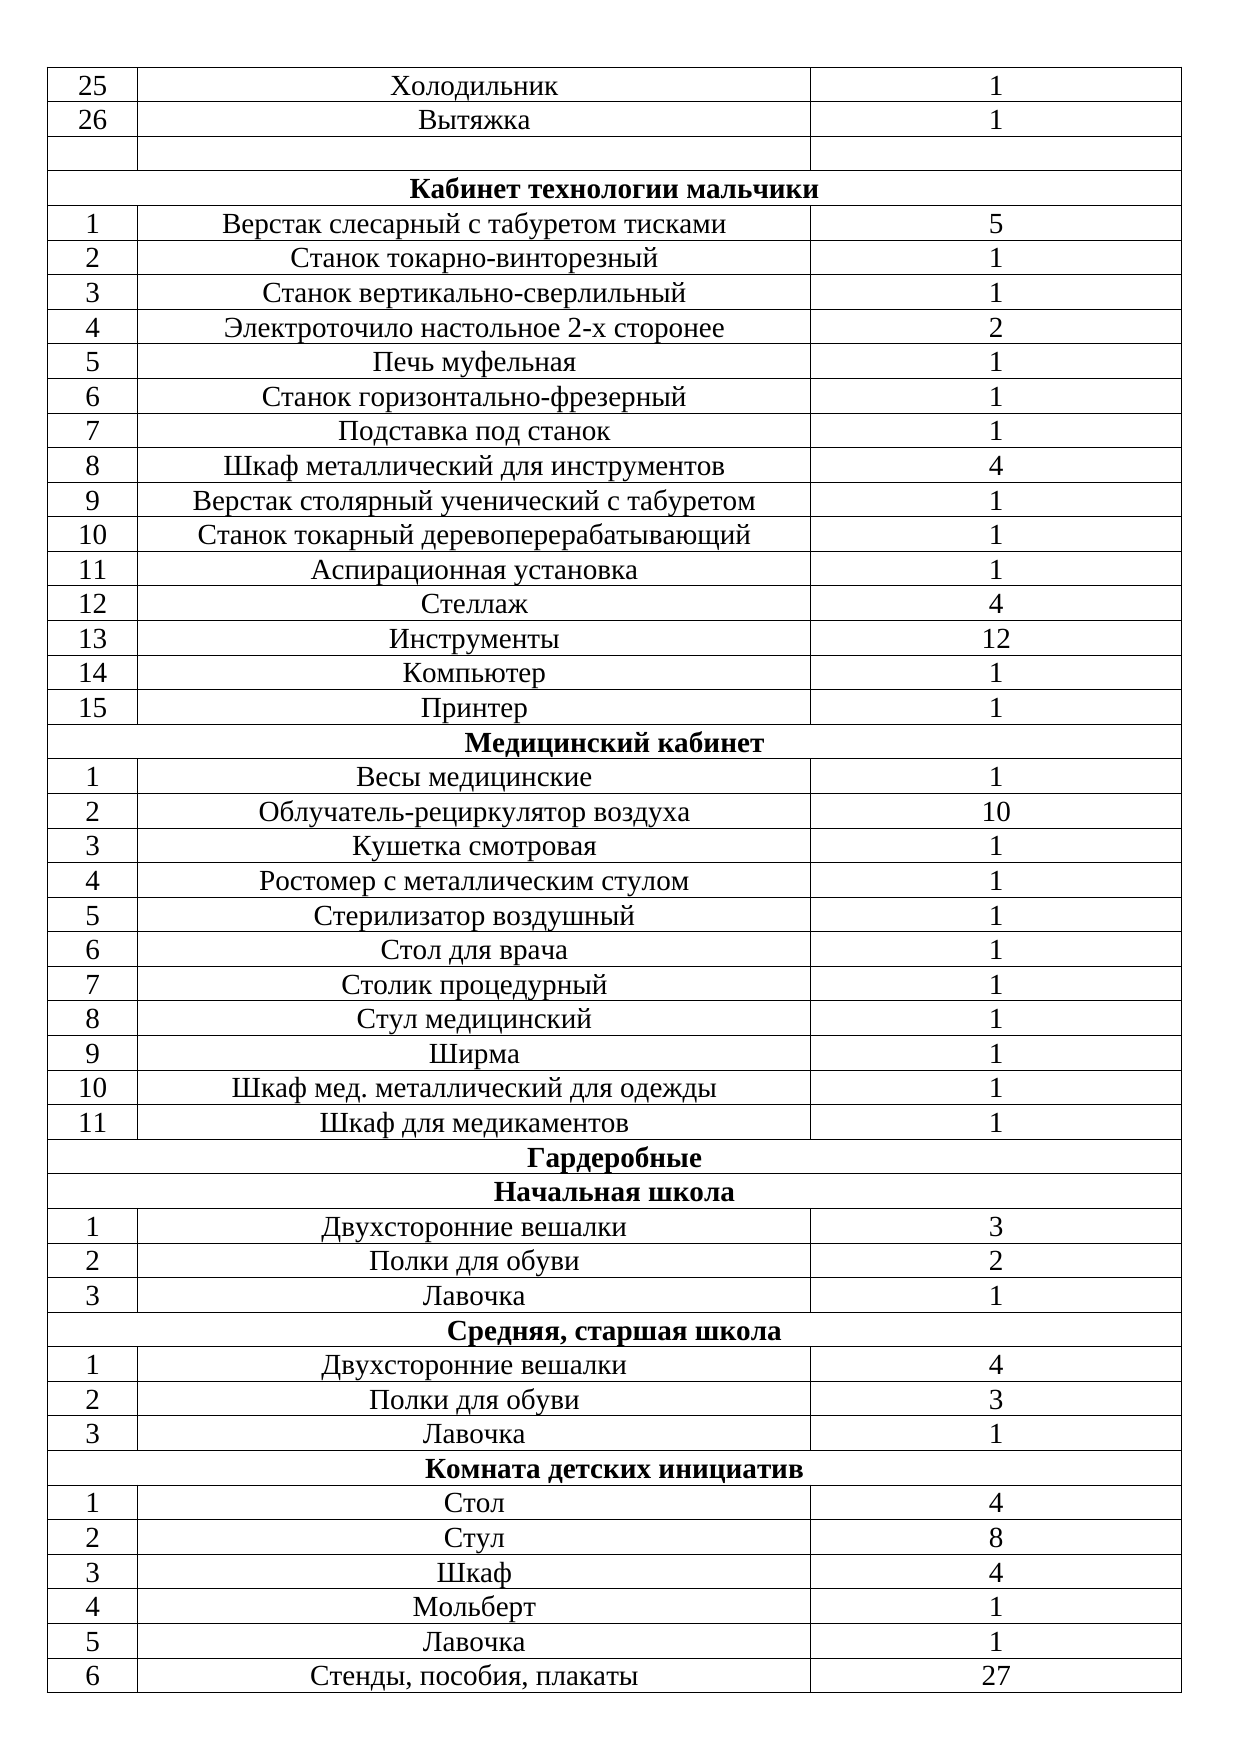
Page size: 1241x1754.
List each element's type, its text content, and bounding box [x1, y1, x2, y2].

table_cell 7 [48, 967, 137, 1000]
table_cell 12 [811, 621, 1181, 654]
table_cell 1 [811, 379, 1181, 412]
table_cell 1 [811, 1105, 1181, 1139]
table_cell 3 [48, 1416, 137, 1450]
table_cell Компьютер [138, 656, 810, 689]
table_cell Ширма [138, 1036, 810, 1069]
table_cell Стенды, пособия, плакаты [138, 1659, 810, 1692]
table_cell 1 [811, 275, 1181, 309]
table_cell 1 [811, 1036, 1181, 1069]
table_cell Лавочка [138, 1624, 810, 1657]
table_cell 1 [811, 414, 1181, 447]
table_cell 1 [48, 759, 137, 793]
table_cell 4 [811, 1347, 1181, 1381]
table_cell Шкаф металлический для инструментов [138, 448, 810, 482]
table_cell 5 [48, 898, 137, 931]
table_cell Печь муфельная [138, 344, 810, 378]
table_cell 7 [48, 414, 137, 447]
table_cell 1 [811, 1624, 1181, 1657]
table_cell 1 [811, 1416, 1181, 1450]
table_cell 3 [811, 1209, 1181, 1242]
table_cell 3 [48, 275, 137, 309]
table_cell 1 [811, 552, 1181, 585]
table_cell 5 [48, 344, 137, 378]
table_cell 3 [48, 829, 137, 862]
table_cell 9 [48, 483, 137, 516]
table_cell 1 [811, 1071, 1181, 1104]
table_cell Кабинет технологии мальчики [48, 171, 1181, 205]
table_cell 1 [48, 1486, 137, 1519]
table_cell 2 [811, 310, 1181, 343]
table_cell Двухсторонние вешалки [138, 1347, 810, 1381]
table_cell 4 [48, 310, 137, 343]
table_cell Шкаф [138, 1555, 810, 1588]
table_cell [138, 137, 810, 170]
table_cell 1 [811, 690, 1181, 724]
table_cell Лавочка [138, 1278, 810, 1312]
table_cell 1 [811, 1001, 1181, 1035]
table_cell Инструменты [138, 621, 810, 654]
table_cell 4 [811, 1486, 1181, 1519]
table_cell Стерилизатор воздушный [138, 898, 810, 931]
table_cell 11 [48, 1105, 137, 1139]
table_cell 8 [48, 448, 137, 482]
table_cell [48, 137, 137, 170]
table_cell Верстак столярный ученический с табуретом [138, 483, 810, 516]
table_cell 1 [48, 1209, 137, 1242]
table_cell 5 [48, 1624, 137, 1657]
table_cell 1 [811, 759, 1181, 793]
table_cell 1 [811, 102, 1181, 136]
table_cell 6 [48, 1659, 137, 1692]
table_cell [811, 137, 1181, 170]
table_cell Начальная школа [48, 1174, 1181, 1208]
table_cell 3 [48, 1555, 137, 1588]
table_cell Стеллаж [138, 586, 810, 620]
table_cell 1 [811, 344, 1181, 378]
table_cell 25 [48, 68, 137, 101]
table_cell 2 [48, 241, 137, 274]
table_cell 27 [811, 1659, 1181, 1692]
table_cell Аспирационная установка [138, 552, 810, 585]
table_cell Принтер [138, 690, 810, 724]
table_cell Верстак слесарный с табуретом тисками [138, 206, 810, 239]
table_cell 1 [811, 829, 1181, 862]
table_cell 10 [48, 1071, 137, 1104]
table_cell 1 [811, 241, 1181, 274]
table_cell Стол для врача [138, 932, 810, 966]
table_cell 4 [811, 448, 1181, 482]
table_cell 1 [811, 932, 1181, 966]
table_cell Полки для обуви [138, 1382, 810, 1415]
table_cell Стул медицинский [138, 1001, 810, 1035]
table_cell Станок вертикально-сверлильный [138, 275, 810, 309]
table_cell 10 [811, 794, 1181, 827]
table_cell Шкаф мед. металлический для одежды [138, 1071, 810, 1104]
table_cell 1 [811, 967, 1181, 1000]
table_cell 2 [48, 794, 137, 827]
table_cell 2 [48, 1520, 137, 1554]
table_cell Лавочка [138, 1416, 810, 1450]
table_cell 8 [48, 1001, 137, 1035]
table_cell Полки для обуви [138, 1244, 810, 1277]
table_cell 26 [48, 102, 137, 136]
table_cell 6 [48, 379, 137, 412]
table_cell Облучатель-рециркулятор воздуха [138, 794, 810, 827]
table_cell 8 [811, 1520, 1181, 1554]
table_cell 1 [811, 898, 1181, 931]
table_cell 4 [811, 586, 1181, 620]
table_cell Подставка под станок [138, 414, 810, 447]
table_cell Стул [138, 1520, 810, 1554]
table_cell 3 [811, 1382, 1181, 1415]
table_cell Комната детских инициатив [48, 1451, 1181, 1484]
table_cell 13 [48, 621, 137, 654]
table_cell 1 [811, 1278, 1181, 1312]
table_cell Весы медицинские [138, 759, 810, 793]
table_cell Станок токарно-винторезный [138, 241, 810, 274]
table_cell 1 [811, 863, 1181, 897]
table_cell 10 [48, 517, 137, 551]
table_cell 4 [811, 1555, 1181, 1588]
table_cell Стол [138, 1486, 810, 1519]
table_cell Станок токарный деревоперерабатывающий [138, 517, 810, 551]
table_cell Средняя, старшая школа [48, 1313, 1181, 1346]
table_cell 5 [811, 206, 1181, 239]
table_cell 1 [48, 1347, 137, 1381]
table_cell 15 [48, 690, 137, 724]
table_cell 1 [811, 68, 1181, 101]
table_cell Столик процедурный [138, 967, 810, 1000]
table_cell 6 [48, 932, 137, 966]
table_cell 1 [48, 206, 137, 239]
table_cell Шкаф для медикаментов [138, 1105, 810, 1139]
table_cell 11 [48, 552, 137, 585]
table_cell 4 [48, 1589, 137, 1623]
table_cell Холодильник [138, 68, 810, 101]
table_cell Ростомер с металлическим стулом [138, 863, 810, 897]
table_cell Гардеробные [48, 1140, 1181, 1173]
table_cell 9 [48, 1036, 137, 1069]
table_cell 1 [811, 1589, 1181, 1623]
table_cell 2 [811, 1244, 1181, 1277]
table_cell Медицинский кабинет [48, 725, 1181, 758]
table_cell Мольберт [138, 1589, 810, 1623]
table_cell 1 [811, 656, 1181, 689]
table_cell Станок горизонтально-фрезерный [138, 379, 810, 412]
table_cell 1 [811, 517, 1181, 551]
table_cell Вытяжка [138, 102, 810, 136]
table_cell 4 [48, 863, 137, 897]
table_cell 1 [811, 483, 1181, 516]
table_cell Кушетка смотровая [138, 829, 810, 862]
table_cell 2 [48, 1382, 137, 1415]
table_cell Двухсторонние вешалки [138, 1209, 810, 1242]
table_cell 12 [48, 586, 137, 620]
table_cell 3 [48, 1278, 137, 1312]
table_cell 2 [48, 1244, 137, 1277]
table_cell 14 [48, 656, 137, 689]
table_cell Электроточило настольное 2-х сторонее [138, 310, 810, 343]
